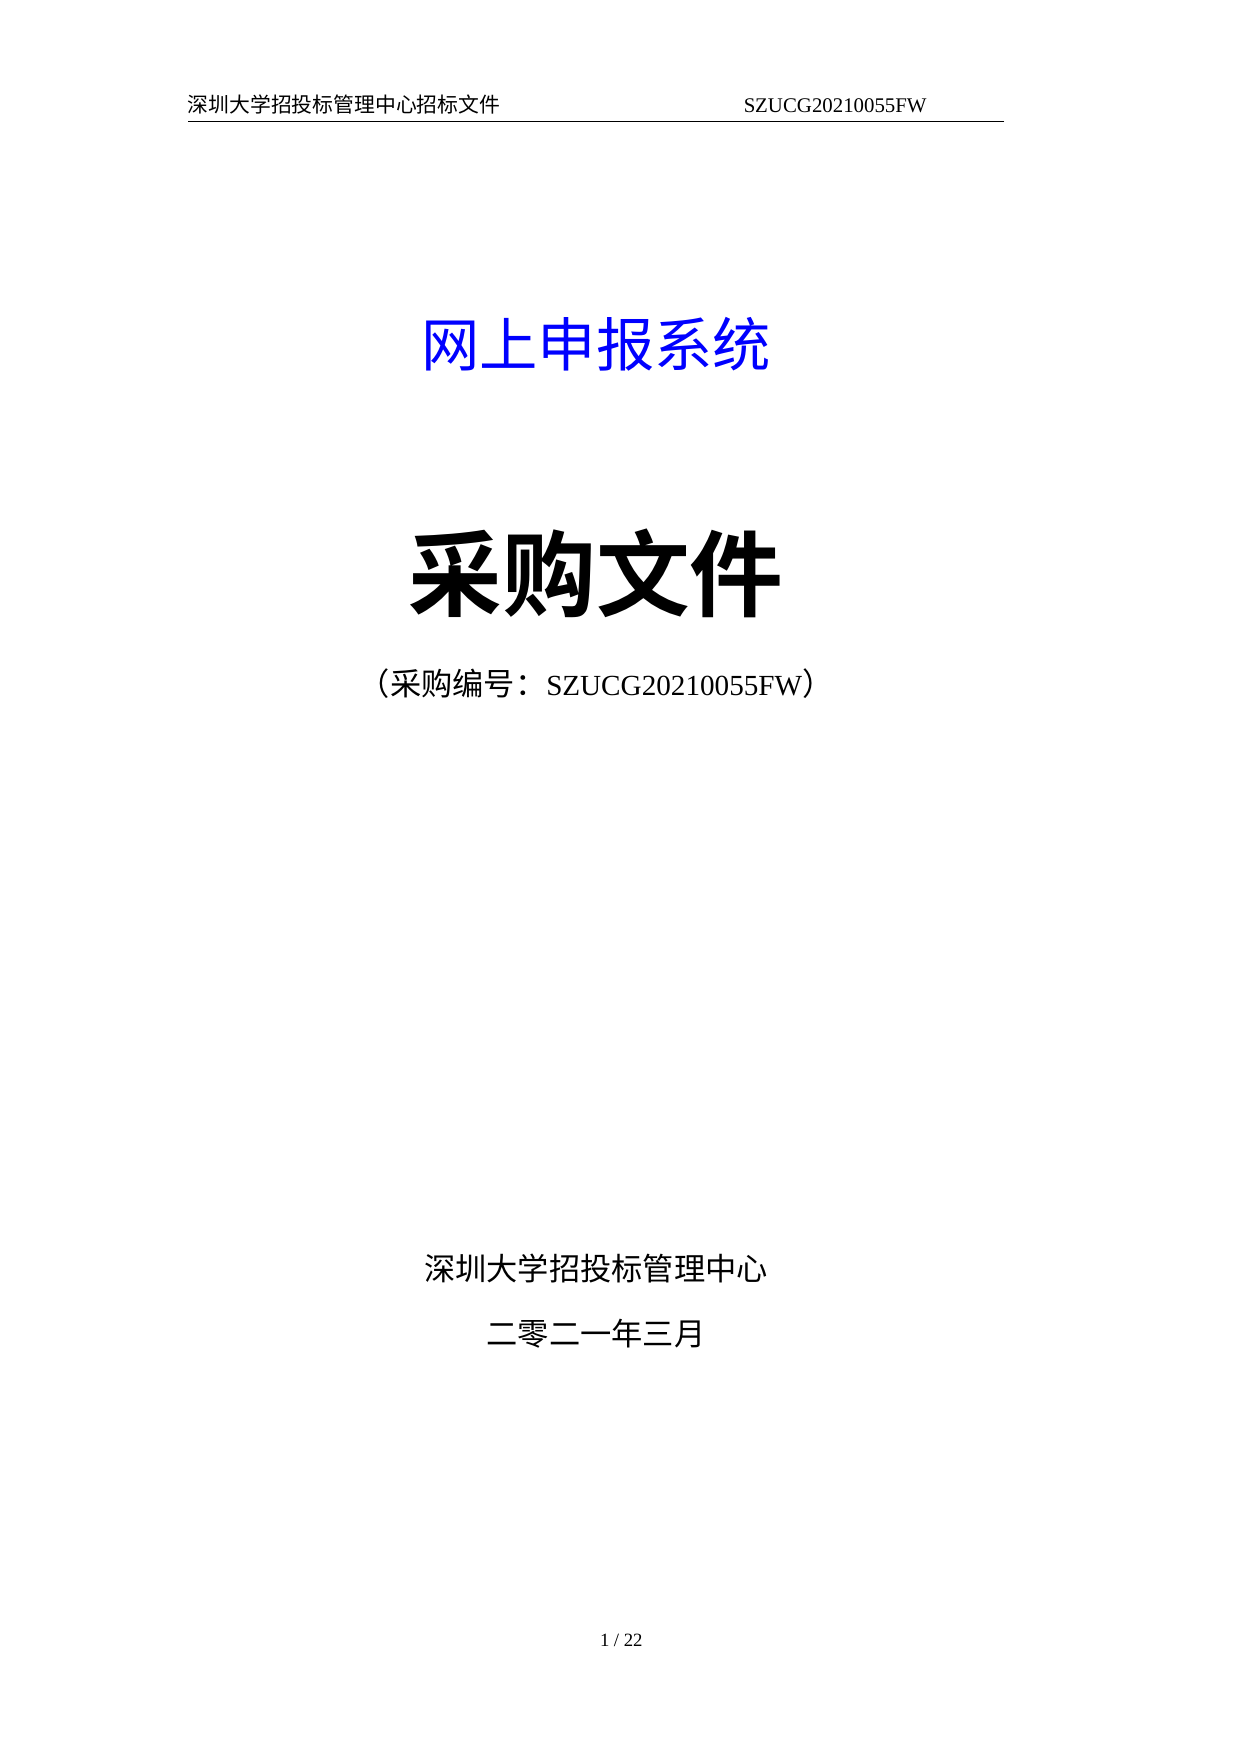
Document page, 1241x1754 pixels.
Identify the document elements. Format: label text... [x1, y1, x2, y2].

text 深圳大学招投标管理中心 [187, 1234, 1004, 1299]
text （采购编号：SZUCG20210055FW） [187, 649, 1004, 714]
text 采购文件 [187, 487, 1004, 649]
text 二零二一年三月谈判邀请书 [187, 1299, 1004, 1364]
text 网上申报系统 [187, 292, 1004, 389]
